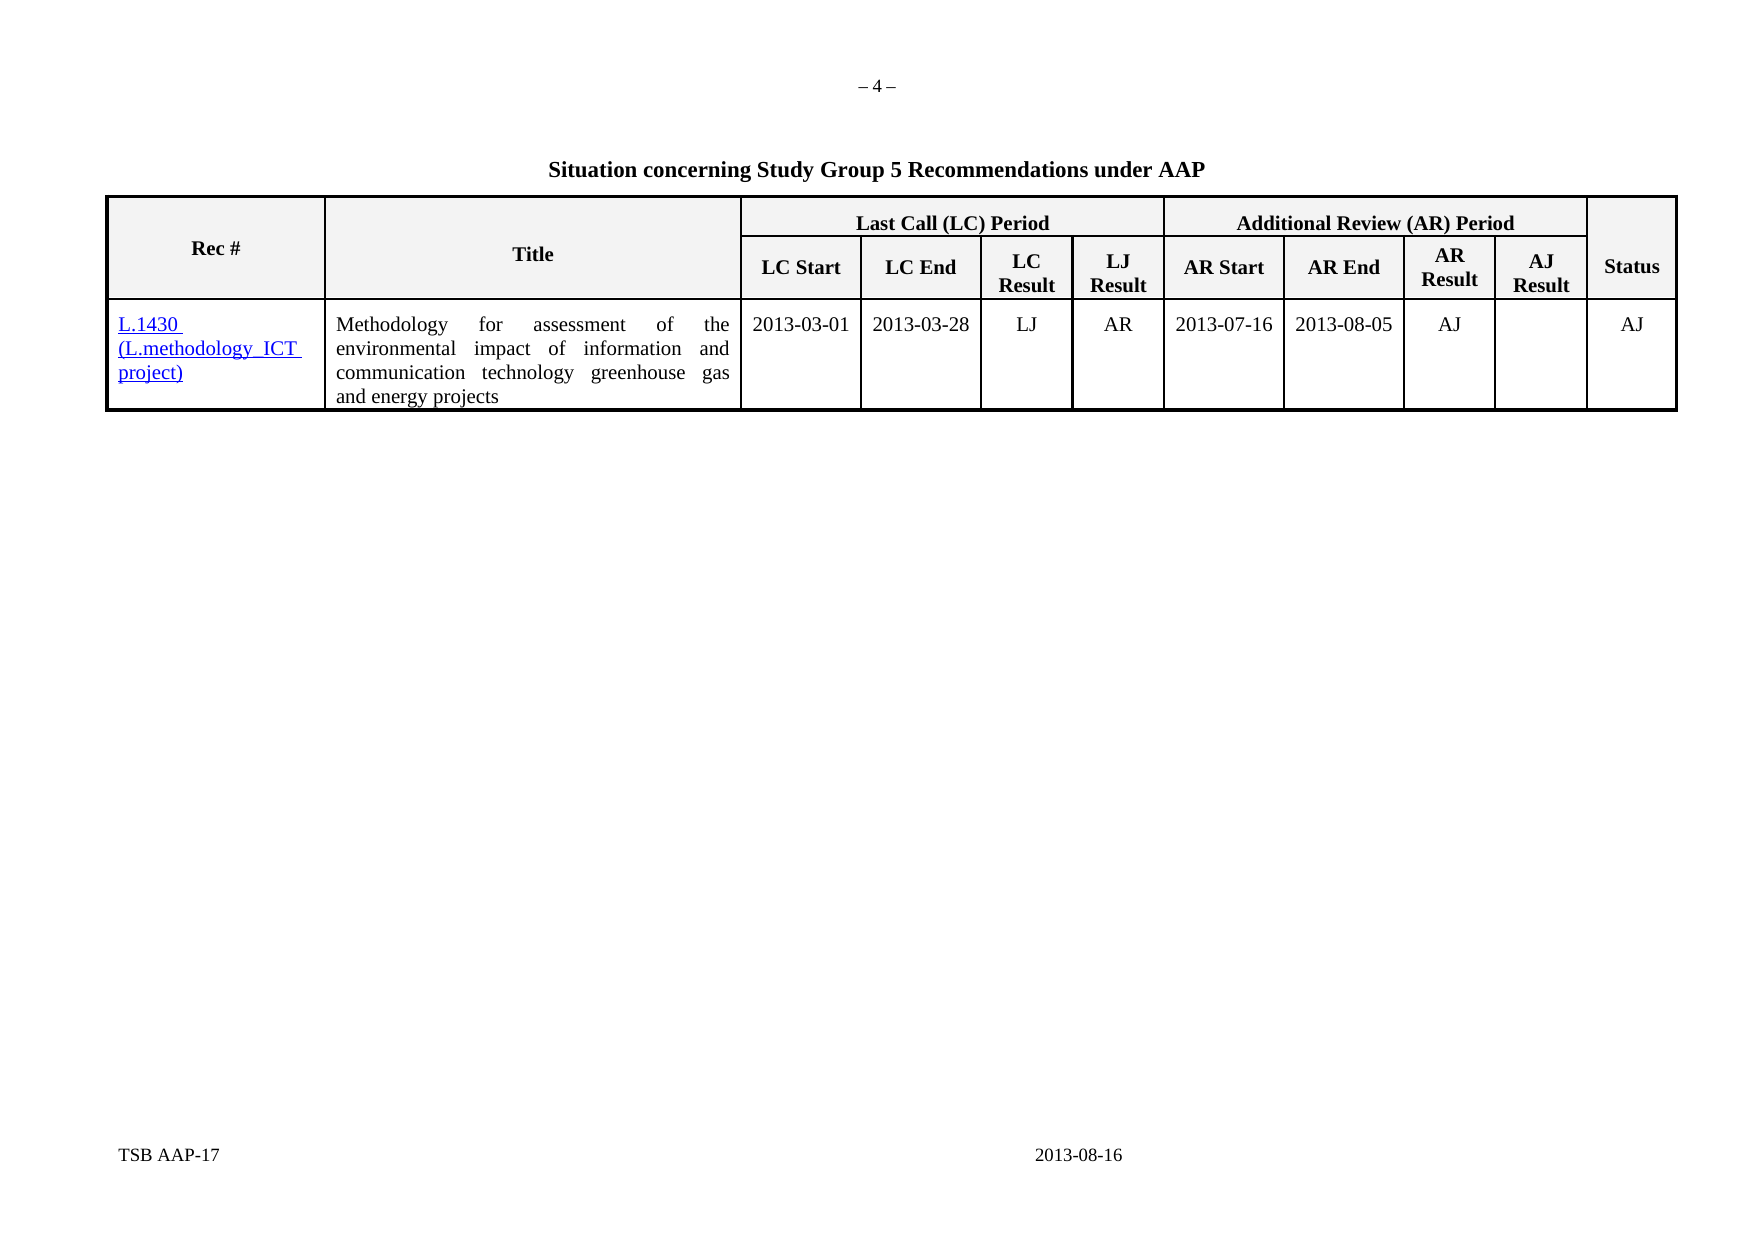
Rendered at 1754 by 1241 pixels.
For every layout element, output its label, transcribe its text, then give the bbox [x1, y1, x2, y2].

table_cell AR [1074, 300, 1163, 408]
table_header Last Call (LC) Period [742, 198, 1163, 235]
table_cell AJ [1588, 300, 1675, 408]
table_cell LJ [982, 300, 1071, 408]
table_cell Methodology for assessment of the environmental impact of information and communication technology greenhouse gas and energy projects [326, 300, 740, 408]
table_cell LC End [862, 237, 980, 297]
table_cell AR End [1285, 237, 1403, 297]
table_cell AJ Result [1496, 237, 1586, 297]
table_cell AR Result [1405, 237, 1494, 297]
table_cell AJ [1405, 300, 1494, 408]
table_header Title [326, 198, 740, 297]
table_cell L.1430 (L.methodology_ICT project) [109, 300, 324, 408]
title Situation concerning Study Group 5 Recommendations under AAP [118, 156, 1636, 182]
table_cell LC Result [982, 237, 1071, 297]
table_header Additional Review (AR) Period [1165, 198, 1586, 235]
table_cell LC Start [742, 237, 860, 297]
table_header Rec # [109, 198, 324, 297]
table_cell LJ Result [1074, 237, 1163, 297]
table_cell 2013-08-05 [1285, 300, 1403, 408]
table_cell [1496, 300, 1586, 408]
table_cell 2013-03-01 [742, 300, 860, 408]
table_header Status [1588, 198, 1675, 297]
table_cell 2013-07-16 [1165, 300, 1283, 408]
table_cell AR Start [1165, 237, 1283, 297]
table_cell 2013-03-28 [862, 300, 980, 408]
